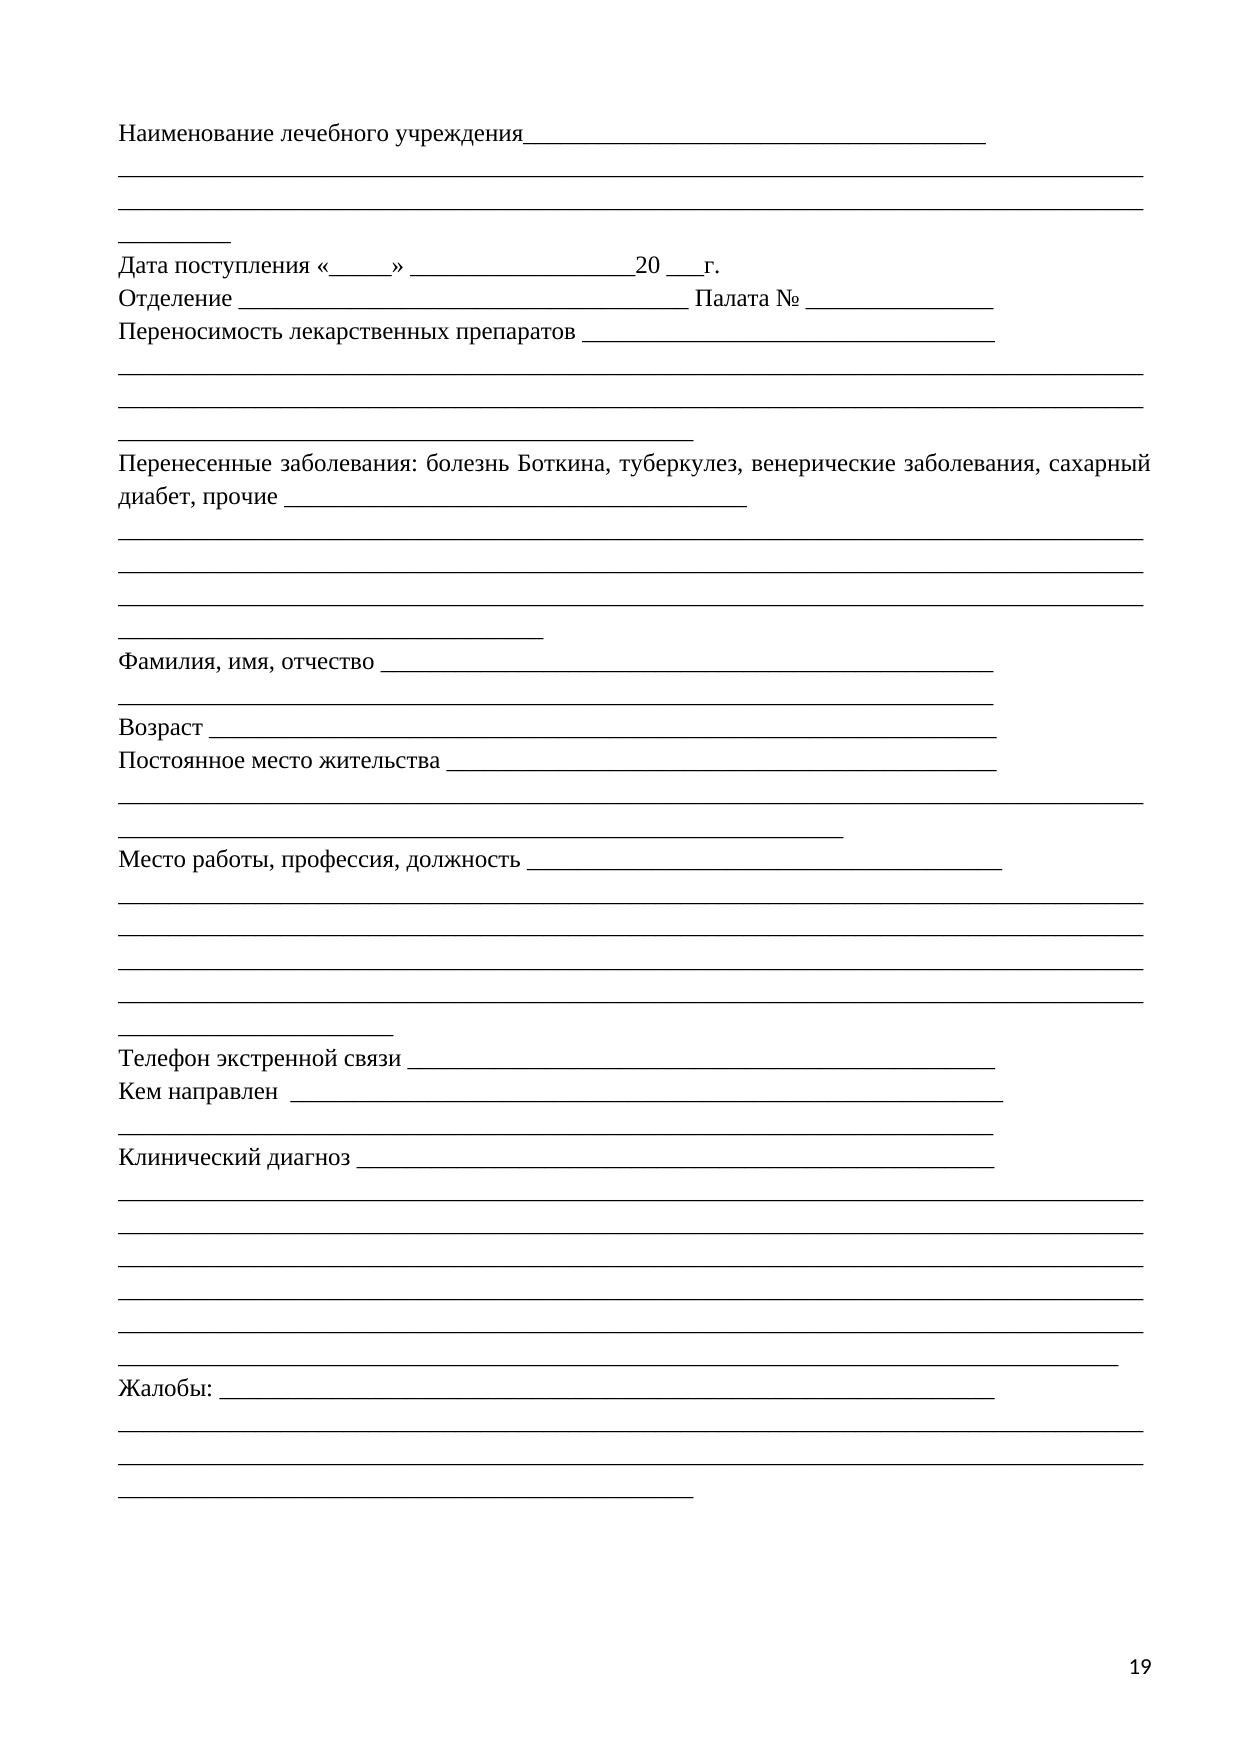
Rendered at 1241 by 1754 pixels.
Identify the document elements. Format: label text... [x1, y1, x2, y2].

text __________________________________________________________________________________________________________________________________________________________________________________________________________________________________________________________________________________________________________________________________________________________________________________________________________________________________________________________________________________________________________ [118, 1175, 1152, 1369]
text Перенесенные заболевания: болезнь Боткина, туберкулез, венерические заболевания, сахарный диабет, прочие _____________________________________ [118, 448, 1152, 510]
text ______________________________________________________________________ [118, 679, 1152, 708]
text Постоянное место жительства ____________________________________________ [118, 746, 1152, 774]
text __________________________________________________________________________________________________________________________________________________________________________________________________________________ [118, 349, 1152, 444]
text Переносимость лекарственных препаратов _________________________________ [118, 316, 1152, 345]
text __________________________________________________________________________________________________________________________________________________________________________________________________________________ [118, 1406, 1152, 1501]
text Отделение ____________________________________ Палата № _______________ [118, 283, 1152, 312]
text ____________________________________________________________________________________________________________________________________________ [118, 778, 1152, 840]
text Место работы, профессия, должность ______________________________________ [118, 844, 1152, 873]
text Наименование лечебного учреждения_____________________________________ [118, 118, 1152, 147]
text Дата поступления «_____» __________________20 ___г. [118, 250, 1152, 279]
text Жалобы: ______________________________________________________________ [118, 1373, 1152, 1402]
text ______________________________________________________________________________________________________________________________________________________________________________________________________________________________________________________________________________________________________________________________________________________________ [118, 878, 1152, 1038]
text _____________________________________________________________________________________________________________________________________________________________________________ [118, 151, 1152, 246]
text Телефон экстренной связи _______________________________________________ [118, 1043, 1152, 1071]
text ______________________________________________________________________ [118, 1109, 1152, 1137]
text Клинический диагноз ___________________________________________________ [118, 1142, 1152, 1171]
text Фамилия, имя, отчество _________________________________________________ [118, 646, 1152, 675]
text Кем направлен _________________________________________________________ [118, 1076, 1152, 1104]
text ________________________________________________________________________________________________________________________________________________________________________________________________________________________________________________________________________________________ [118, 514, 1152, 642]
text Возраст _______________________________________________________________ [118, 712, 1152, 741]
